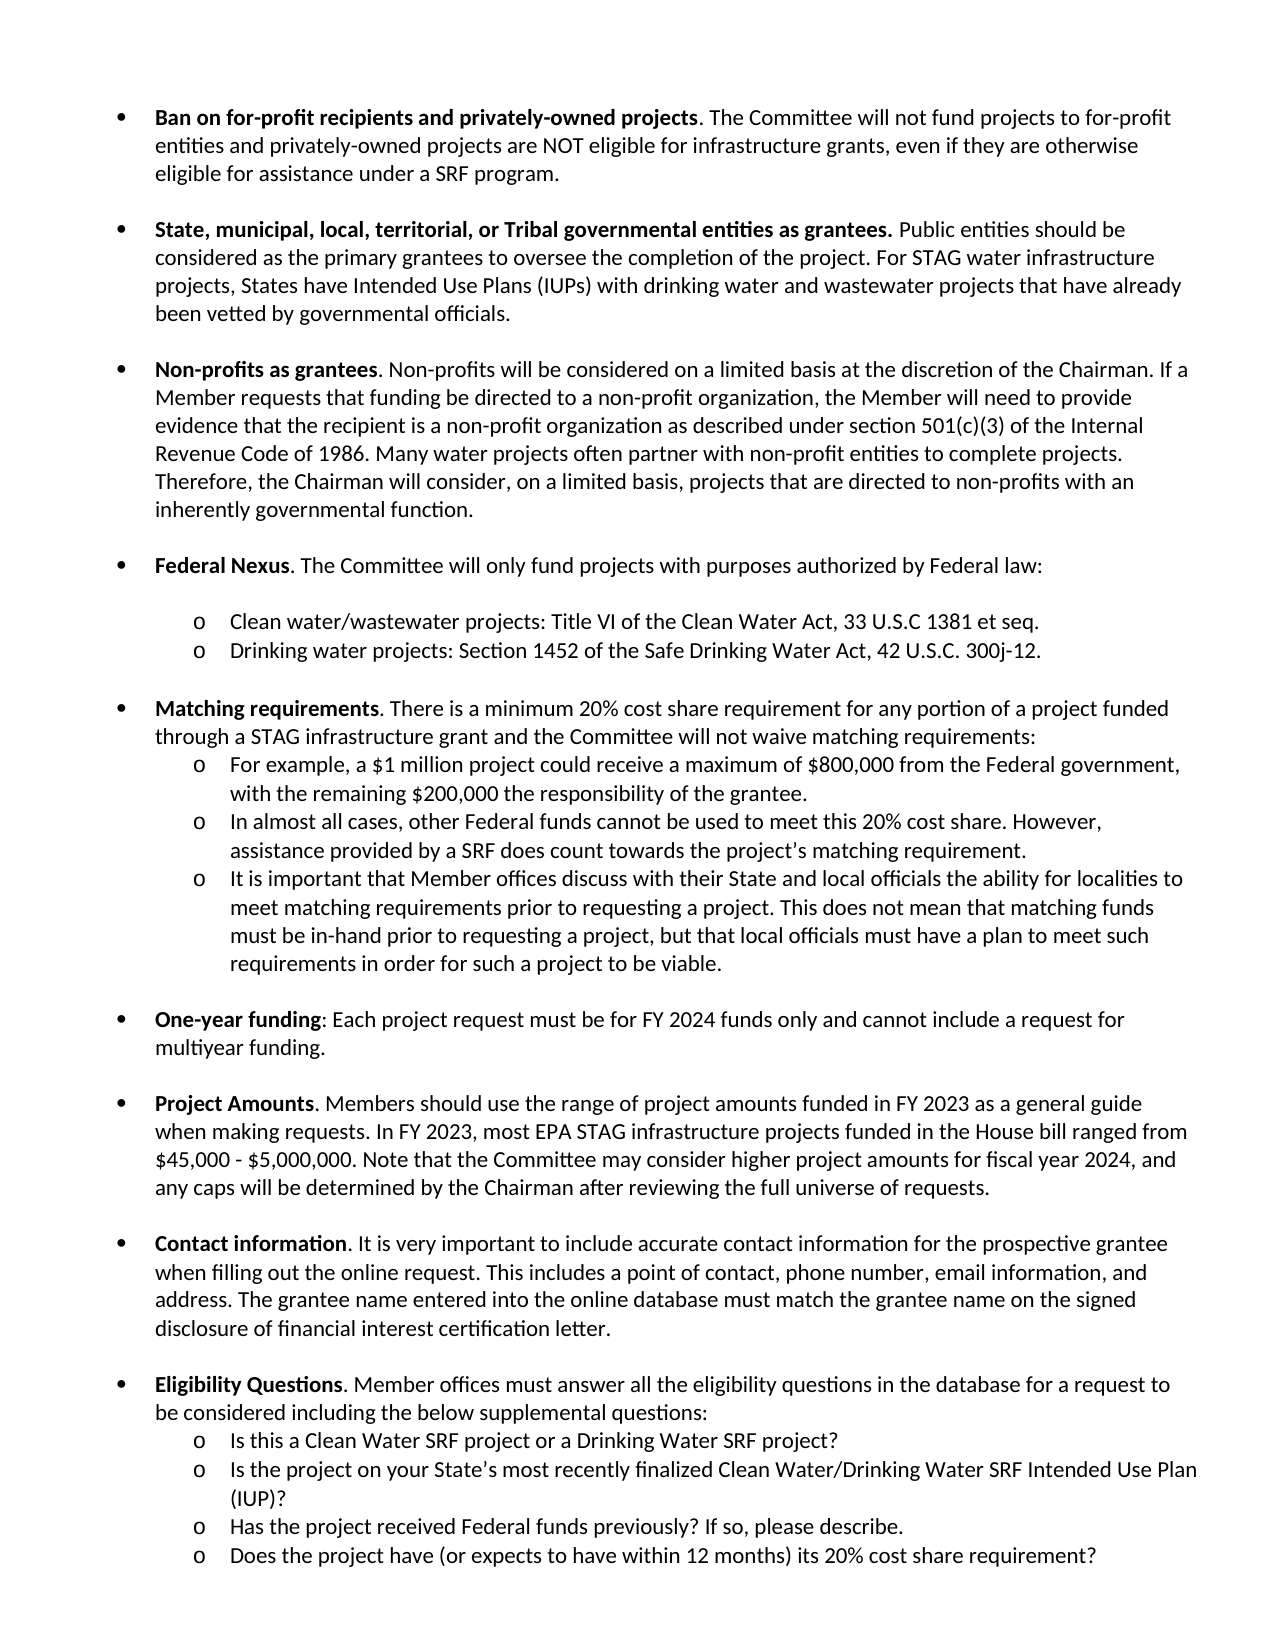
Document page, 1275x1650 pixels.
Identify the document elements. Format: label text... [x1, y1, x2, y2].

list Does the project have (or expects to have within 12 months) its 20% cost share requirement? [192, 1541, 1200, 1570]
list Contact information. It is very important to include accurate contact information for the prospective grantee when filling out the online request. This includes a point of contact, phone number, email information, and address. The grantee name entered into the online database must match the grantee name on the signed disclosure of financial interest certification letter. [117, 1229, 1200, 1342]
list Clean water/wastewater projects: Title VI of the Clean Water Act, 33 U.S.C 1381 et seq. [192, 607, 1200, 637]
list Project Amounts. Members should use the range of project amounts funded in FY 2023 as a general guide when making requests. In FY 2023, most EPA STAG infrastructure projects funded in the House bill ranged from $45,000 - $5,000,000. Note that the Committee may consider higher project amounts for fiscal year 2024, and any caps will be determined by the Chairman after reviewing the full universe of requests. [117, 1089, 1200, 1202]
list State, municipal, local, territorial, or Tribal governmental entities as grantees. Public entities should be considered as the primary grantees to oversee the completion of the project. For STAG water infrastructure projects, States have Intended Use Plans (IUPs) with drinking water and wastewater projects that have already been vetted by governmental officials. [117, 215, 1200, 327]
list Non-profits as grantees. Non-profits will be considered on a limited basis at the discretion of the Chairman. If a Member requests that funding be directed to a non-profit organization, the Member will need to provide evidence that the recipient is a non-profit organization as described under section 501(c)(3) of the Internal Revenue Code of 1986. Many water projects often partner with non-profit entities to complete projects. Therefore, the Chairman will consider, on a limited basis, projects that are directed to non-profits with an inherently governmental function. [117, 355, 1200, 523]
list Drinking water projects: Section 1452 of the Safe Drinking Water Act, 42 U.S.C. 300j-12. [192, 637, 1200, 666]
list It is important that Member offices discuss with their State and local officials the ability for localities to meet matching requirements prior to requesting a project. This does not mean that matching funds must be in-hand prior to requesting a project, but that local officials must have a plan to meet such requirements in order for such a project to be viable. [192, 864, 1200, 977]
list Has the project received Federal funds previously? If so, please describe. [192, 1512, 1200, 1541]
list Is the project on your State’s most recently finalized Clean Water/Drinking Water SRF Intended Use Plan (IUP)? [192, 1455, 1200, 1512]
list Eligibility Questions. Member offices must answer all the eligibility questions in the database for a request to be considered including the below supplemental questions: [117, 1370, 1200, 1426]
list Matching requirements. There is a minimum 20% cost share requirement for any portion of a project funded through a STAG infrastructure grant and the Committee will not waive matching requirements: [117, 694, 1200, 750]
list Ban on for-profit recipients and privately-owned projects. The Committee will not fund projects to for-profit entities and privately-owned projects are NOT eligible for infrastructure grants, even if they are otherwise eligible for assistance under a SRF program. [117, 103, 1200, 187]
list Is this a Clean Water SRF project or a Drinking Water SRF project? [192, 1426, 1200, 1455]
list One-year funding: Each project request must be for FY 2024 funds only and cannot include a request for multiyear funding. [117, 1005, 1200, 1061]
list Federal Nexus. The Committee will only fund projects with purposes authorized by Federal law: [117, 551, 1200, 579]
list In almost all cases, other Federal funds cannot be used to meet this 20% cost share. However, assistance provided by a SRF does count towards the project’s matching requirement. [192, 807, 1200, 864]
list For example, a $1 million project could receive a maximum of $800,000 from the Federal government, with the remaining $200,000 the responsibility of the grantee. [192, 750, 1200, 807]
